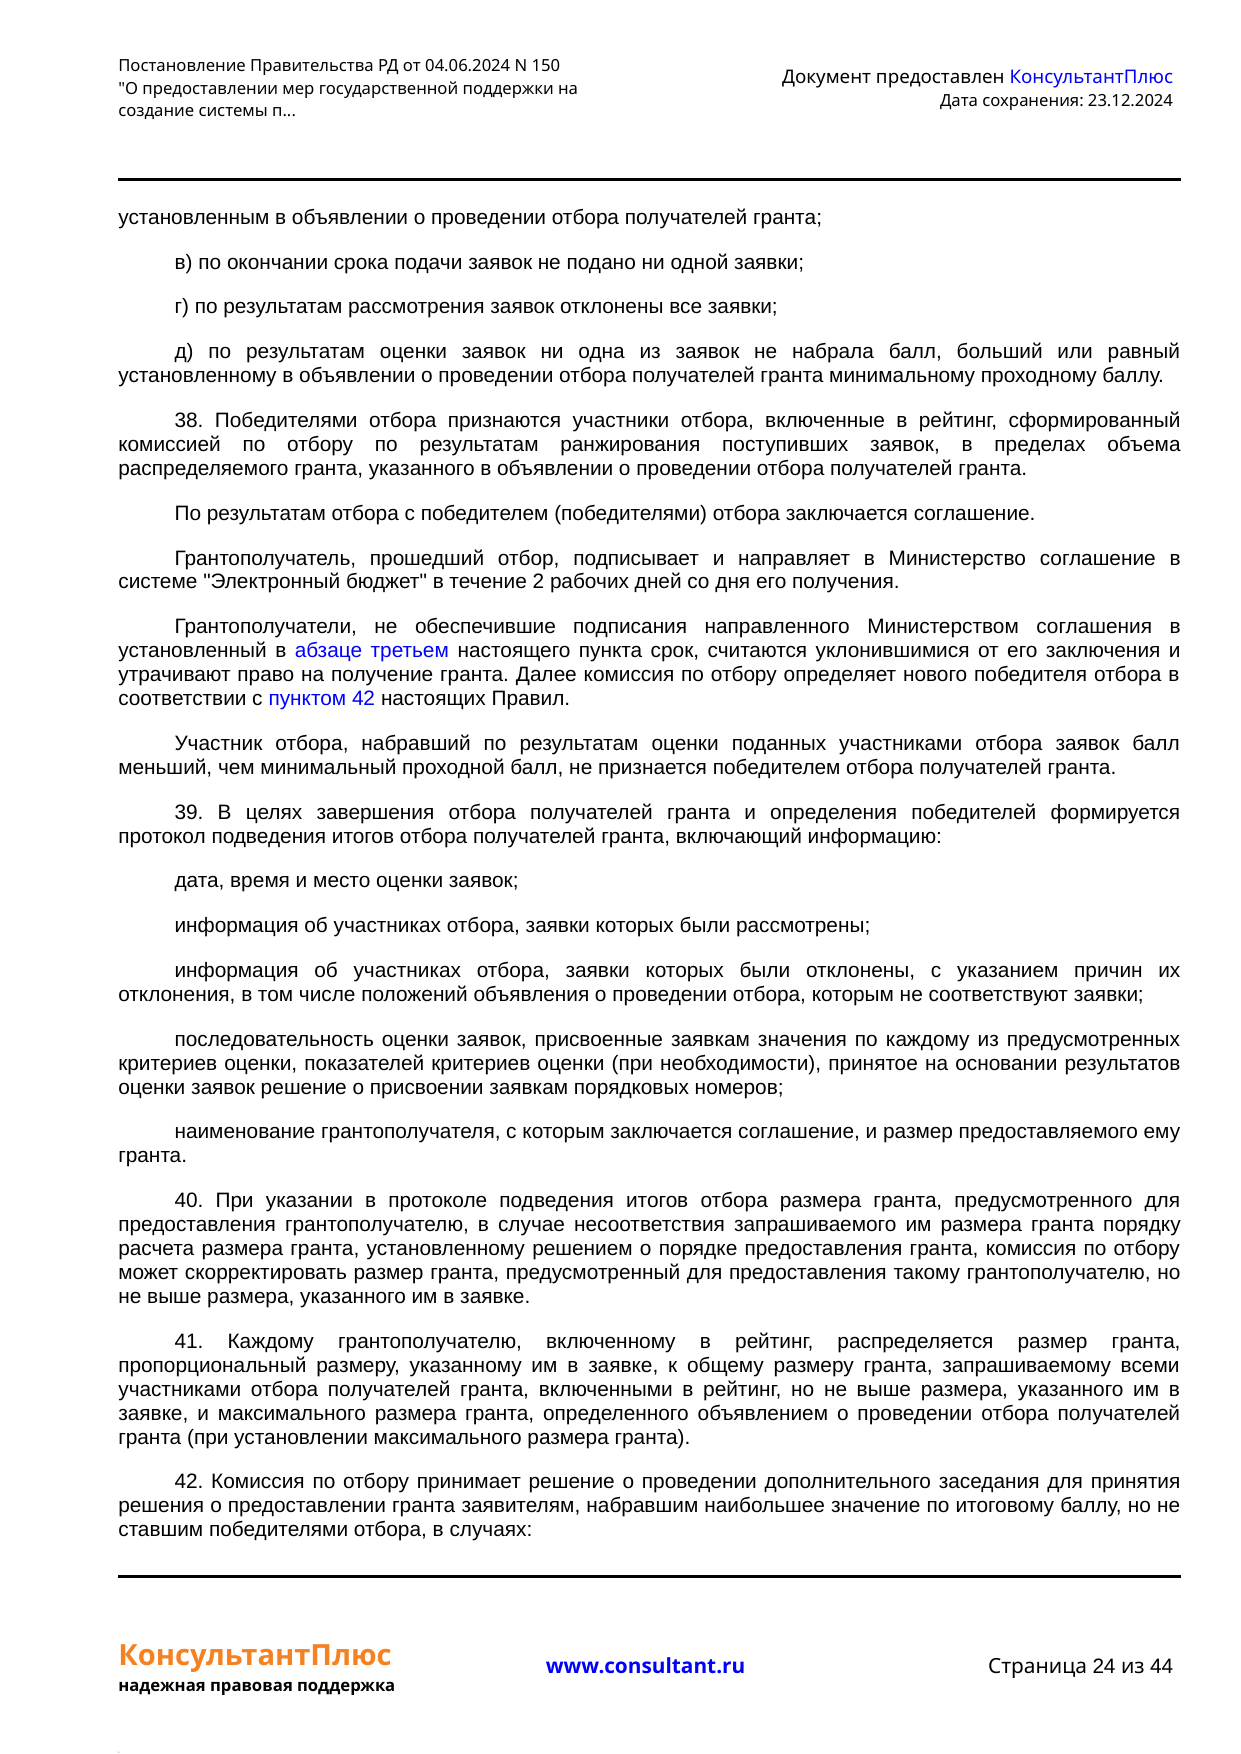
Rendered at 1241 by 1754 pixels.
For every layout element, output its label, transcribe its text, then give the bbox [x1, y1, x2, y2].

text информация об участниках отбора, заявки которых были рассмотрены; [118, 913, 1181, 937]
text Грантополучатель, прошедший отбор, подписывает и направляет в Министерство соглашение в системе "Электронный бюджет" в течение 2 рабочих дней со дня его получения. [118, 545, 1181, 593]
text По результатам отбора с победителем (победителями) отбора заключается соглашение. [118, 501, 1181, 524]
text в) по окончании срока подачи заявок не подано ни одной заявки; [118, 249, 1181, 273]
text последовательность оценки заявок, присвоенные заявкам значения по каждому из предусмотренных критериев оценки, показателей критериев оценки (при необходимости), принятое на основании результатов оценки заявок решение о присвоении заявкам порядковых номеров; [118, 1027, 1181, 1098]
text Участник отбора, набравший по результатам оценки поданных участниками отбора заявок балл меньший, чем минимальный проходной балл, не признается победителем отбора получателей гранта. [118, 731, 1181, 779]
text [118, 205, 1181, 229]
text 40. При указании в протоколе подведения итогов отбора размера гранта, предусмотренного для предоставления грантополучателю, в случае несоответствия запрашиваемого им размера гранта порядку расчета размера гранта, установленному решением о порядке предоставления гранта, комиссия по отбору может скорректировать размер гранта, предусмотренный для предоставления такому грантополучателю, но не выше размера, указанного им в заявке. [118, 1188, 1181, 1308]
text г) по результатам рассмотрения заявок отклонены все заявки; [118, 294, 1181, 318]
text 42. Комиссия по отбору принимает решение о проведении дополнительного заседания для принятия решения о предоставлении гранта заявителям, набравшим наибольшее значение по итоговому баллу, но не ставшим победителями отбора, в случаях: [118, 1469, 1181, 1541]
text д) по результатам оценки заявок ни одна из заявок не набрала балл, больший или равный установленному в объявлении о проведении отбора получателей гранта минимальному проходному баллу. [118, 339, 1181, 387]
text 41. Каждому грантополучателю, включенному в рейтинг, распределяется размер гранта, пропорциональный размеру, указанному им в заявке, к общему размеру гранта, запрашиваемому всеми участниками отбора получателей гранта, включенными в рейтинг, но не выше размера, указанного им в заявке, и максимального размера гранта, определенного объявлением о проведении отбора получателей гранта (при установлении максимального размера гранта). [118, 1329, 1181, 1448]
text 39. В целях завершения отбора получателей гранта и определения победителей формируется протокол подведения итогов отбора получателей гранта, включающий информацию: [118, 799, 1181, 847]
text информация об участниках отбора, заявки которых были отклонены, с указанием причин их отклонения, в том числе положений объявления о проведении отбора, которым не соответствуют заявки; [118, 958, 1181, 1006]
text дата, время и место оценки заявок; [118, 868, 1181, 892]
text Грантополучатели, не обеспечившие подписания направленного Министерством соглашения в установленный в абзаце третьем настоящего пункта срок, считаются уклонившимися от его заключения и утрачивают право на получение гранта. Далее комиссия по отбору определяет нового победителя отбора в соответствии с пунктом 42 настоящих Правил. [118, 614, 1181, 710]
text наименование грантополучателя, с которым заключается соглашение, и размер предоставляемого ему гранта. [118, 1119, 1181, 1167]
text 38. Победителями отбора признаются участники отбора, включенные в рейтинг, сформированный комиссией по отбору по результатам ранжирования поступивших заявок, в пределах объема распределяемого гранта, указанного в объявлении о проведении отбора получателей гранта. [118, 408, 1181, 480]
